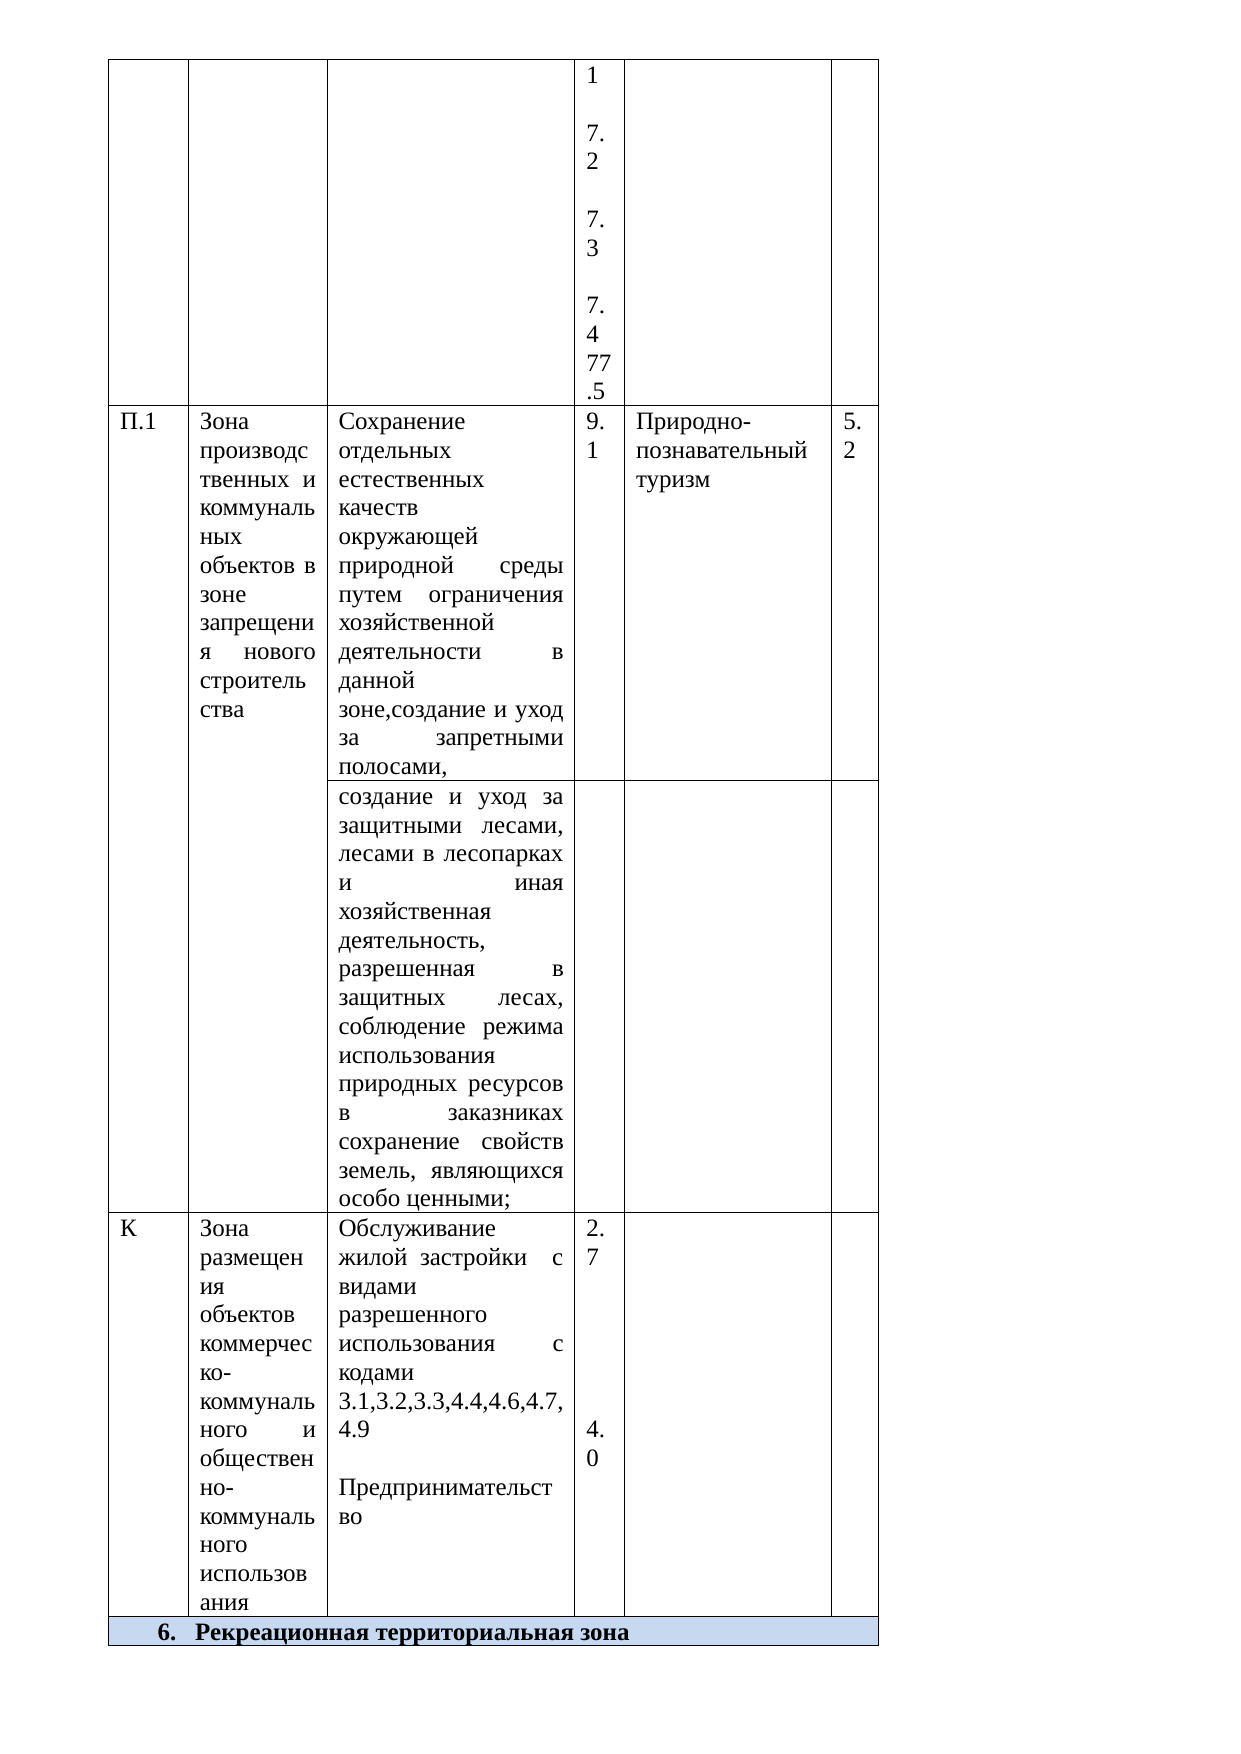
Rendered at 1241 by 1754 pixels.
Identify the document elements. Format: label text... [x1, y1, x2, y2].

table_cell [832, 60, 878, 405]
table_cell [575, 60, 624, 405]
table_cell [625, 781, 831, 1212]
table_cell Сохранение отдельных естественных качеств окружающей природной среды путем ограничения хозяйственной деятельности в данной зоне,создание и уход за запретными полосами, [328, 406, 574, 780]
table_cell 9.1 [575, 406, 624, 780]
table_cell [832, 1213, 878, 1616]
table_cell Рекреационная территориальная зона [109, 1617, 878, 1645]
table_cell Зона производственных и коммунальных объектов в зоне запрещения нового строительства [189, 406, 327, 1212]
table_cell создание и уход за защитными лесами, лесами в лесопарках и иная хозяйственная деятельность, разрешенная в защитных лесах, соблюдение режима использования природных ресурсов в заказниках сохранение свойств земель, являющихся особо ценными; [328, 781, 574, 1212]
table_cell К [109, 1213, 188, 1616]
table_cell Природно- познавательный туризм [625, 406, 831, 780]
table_cell [575, 781, 624, 1212]
table_cell Зона размещения объектов коммерческо-коммунального и общественно-коммунального использования [189, 1213, 327, 1616]
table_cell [625, 60, 831, 405]
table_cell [328, 60, 574, 405]
table_cell Обслуживание жилой застройки с видами разрешенного использования с кодами 3.1,3.2,3.3,4.4,4.6,4.7,4.9 Предпринимательство [328, 1213, 574, 1616]
table_cell П [109, 60, 188, 405]
table_cell [625, 1213, 831, 1616]
table_cell 5.2 [832, 406, 878, 780]
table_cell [189, 60, 327, 405]
table_cell 2.7 4.0 [575, 1213, 624, 1616]
table_cell П.1 [109, 406, 188, 1212]
table_cell [832, 781, 878, 1212]
